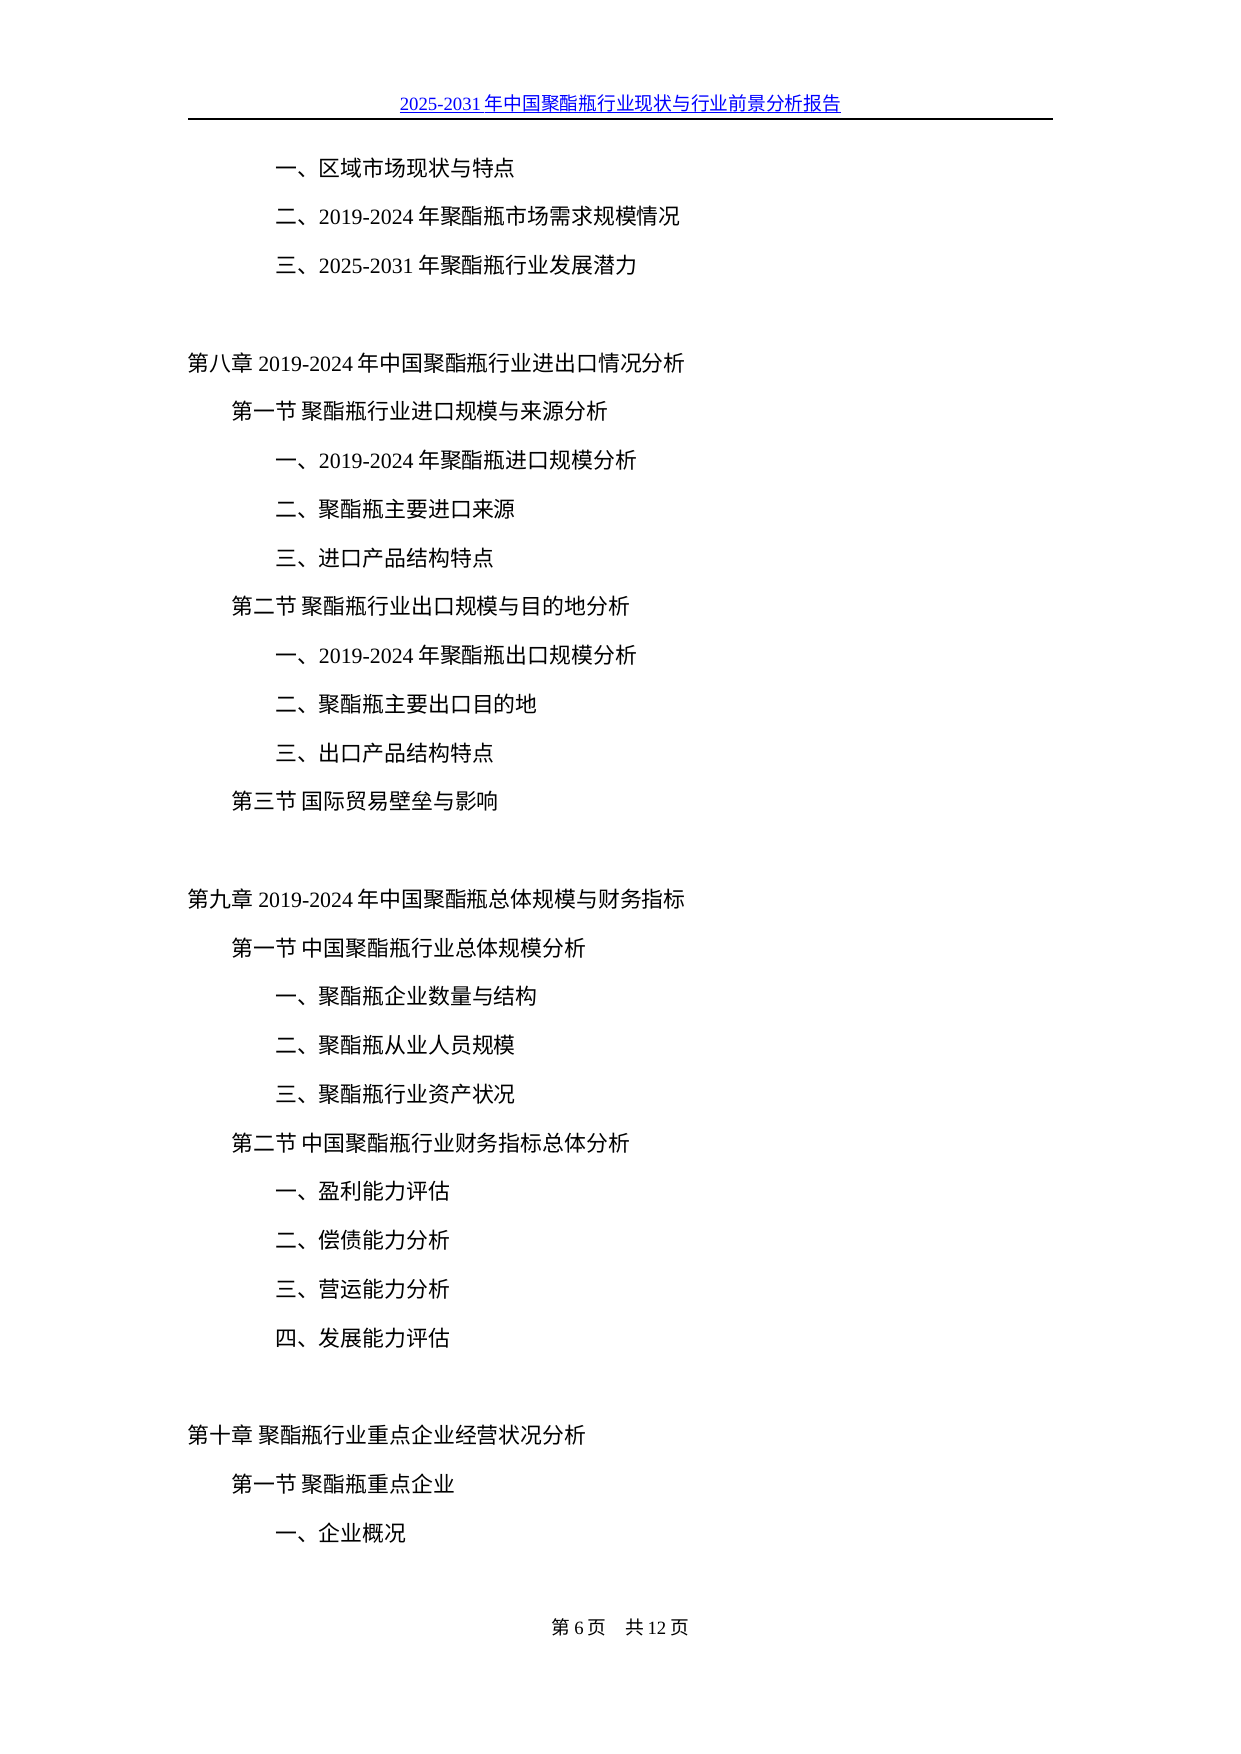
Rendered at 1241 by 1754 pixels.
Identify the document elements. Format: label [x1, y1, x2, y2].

text [187, 150, 1053, 1548]
